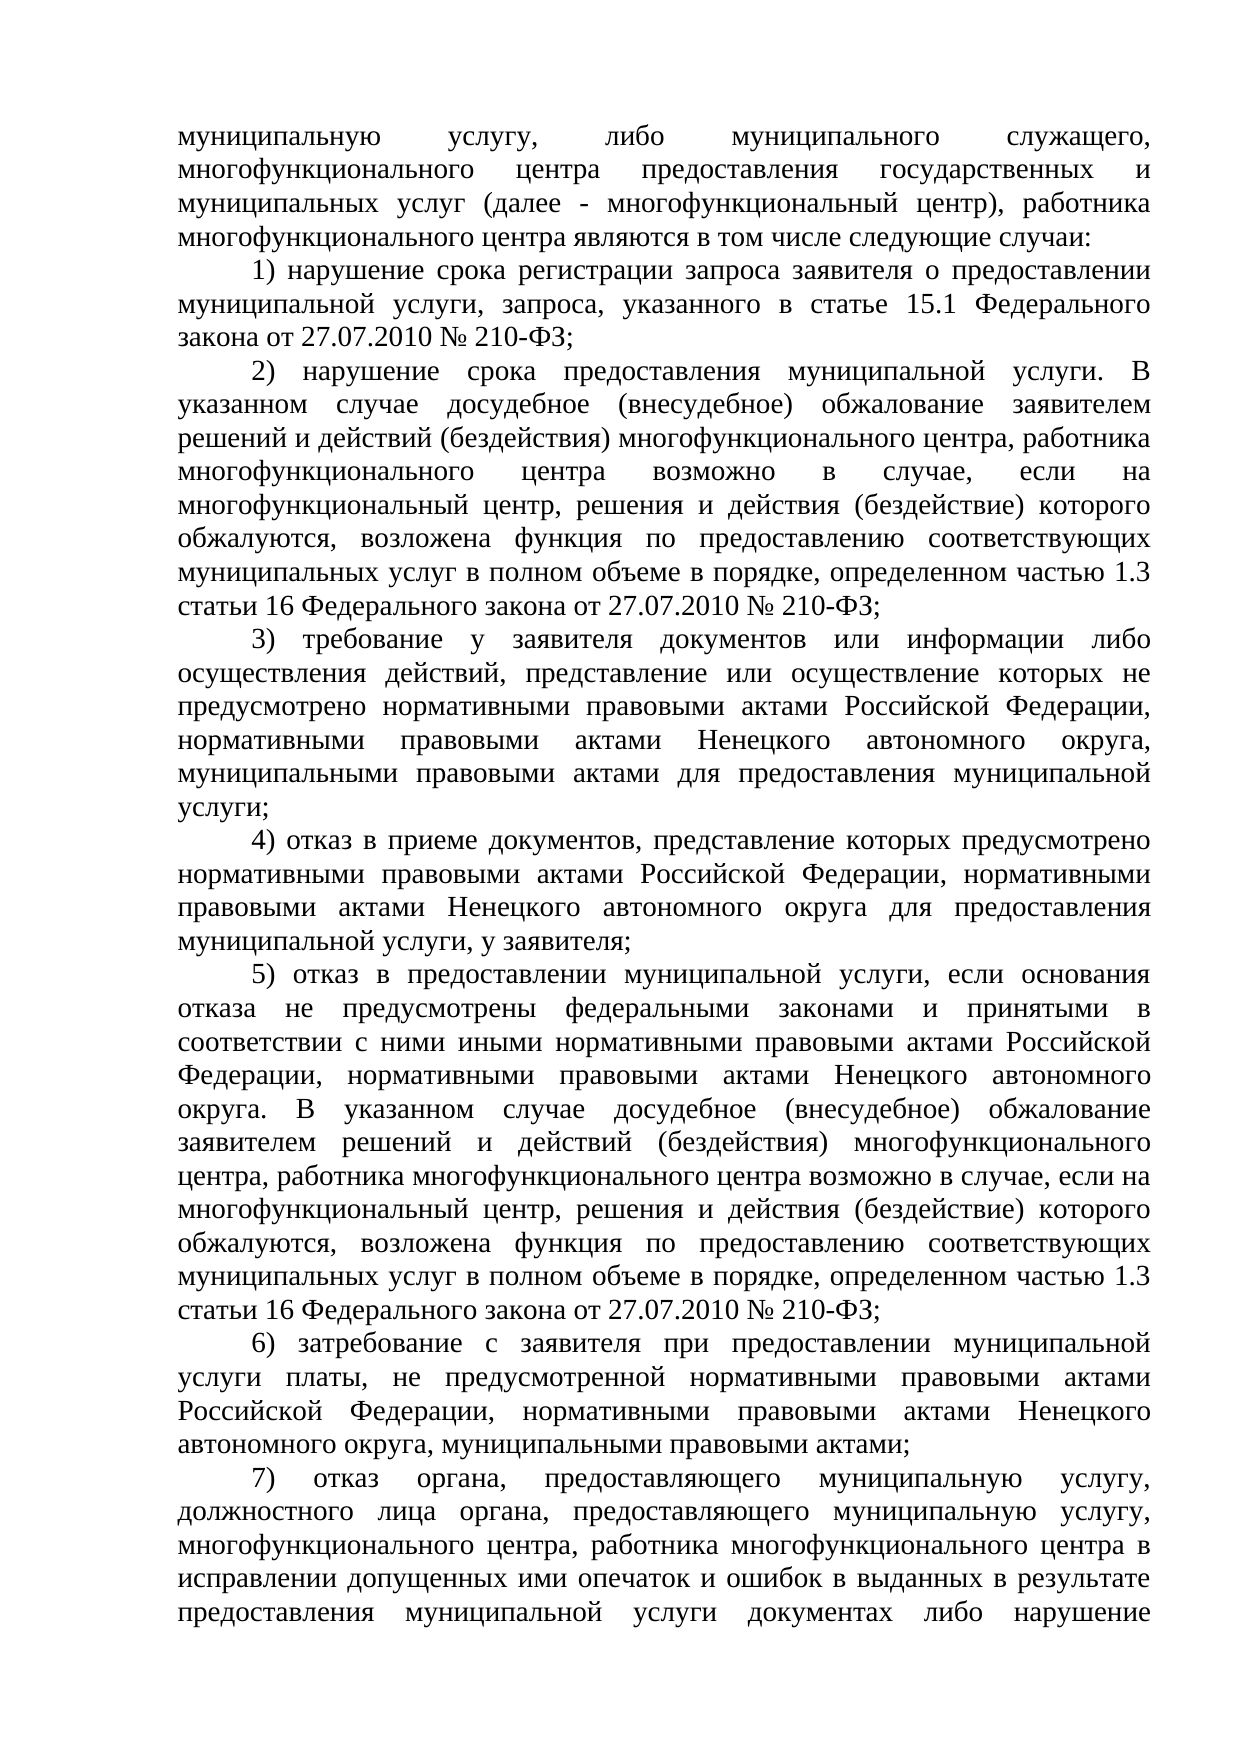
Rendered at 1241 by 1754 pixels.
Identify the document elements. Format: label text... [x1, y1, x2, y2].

text 6) затребование с заявителя при предоставлении муниципальной услуги платы, не предусмотренной нормативными правовыми актами Российской Федерации, нормативными правовыми актами Ненецкого автономного округа, муниципальными правовыми актами; [177, 1326, 1152, 1460]
text 4) отказ в приеме документов, представление которых предусмотрено нормативными правовыми актами Российской Федерации, нормативными правовыми актами Ненецкого автономного округа для предоставления муниципальной услуги, у заявителя; [177, 822, 1152, 957]
text 3) требование у заявителя документов или информации либо осуществления действий, представление или осуществление которых не предусмотрено нормативными правовыми актами Российской Федерации, нормативными правовыми актами Ненецкого автономного округа, муниципальными правовыми актами для предоставления муниципальной услуги; [177, 621, 1152, 822]
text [177, 1460, 1152, 1627]
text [177, 118, 1152, 252]
text 5) отказ в предоставлении муниципальной услуги, если основания отказа не предусмотрены федеральными законами и принятыми в соответствии с ними иными нормативными правовыми актами Российской Федерации, нормативными правовыми актами Ненецкого автономного округа. В указанном случае досудебное (внесудебное) обжалование заявителем решений и действий (бездействия) многофункционального центра, работника многофункционального центра возможно в случае, если на многофункциональный центр, решения и действия (бездействие) которого обжалуются, возложена функция по предоставлению соответствующих муниципальных услуг в полном объеме в порядке, определенном частью 1.3 статьи 16 Федерального закона от 27.07.2010 № 210-ФЗ; [177, 957, 1152, 1326]
list 1) нарушение срока регистрации запроса заявителя о предоставлении муниципальной услуги, запроса, указанного в статье 15.1 Федерального закона от 27.07.2010 № 210-ФЗ; [177, 252, 1152, 353]
text 2) нарушение срока предоставления муниципальной услуги. В указанном случае досудебное (внесудебное) обжалование заявителем решений и действий (бездействия) многофункционального центра, работника многофункционального центра возможно в случае, если на многофункциональный центр, решения и действия (бездействие) которого обжалуются, возложена функция по предоставлению соответствующих муниципальных услуг в полном объеме в порядке, определенном частью 1.3 статьи 16 Федерального закона от 27.07.2010 № 210-ФЗ; [177, 353, 1152, 621]
